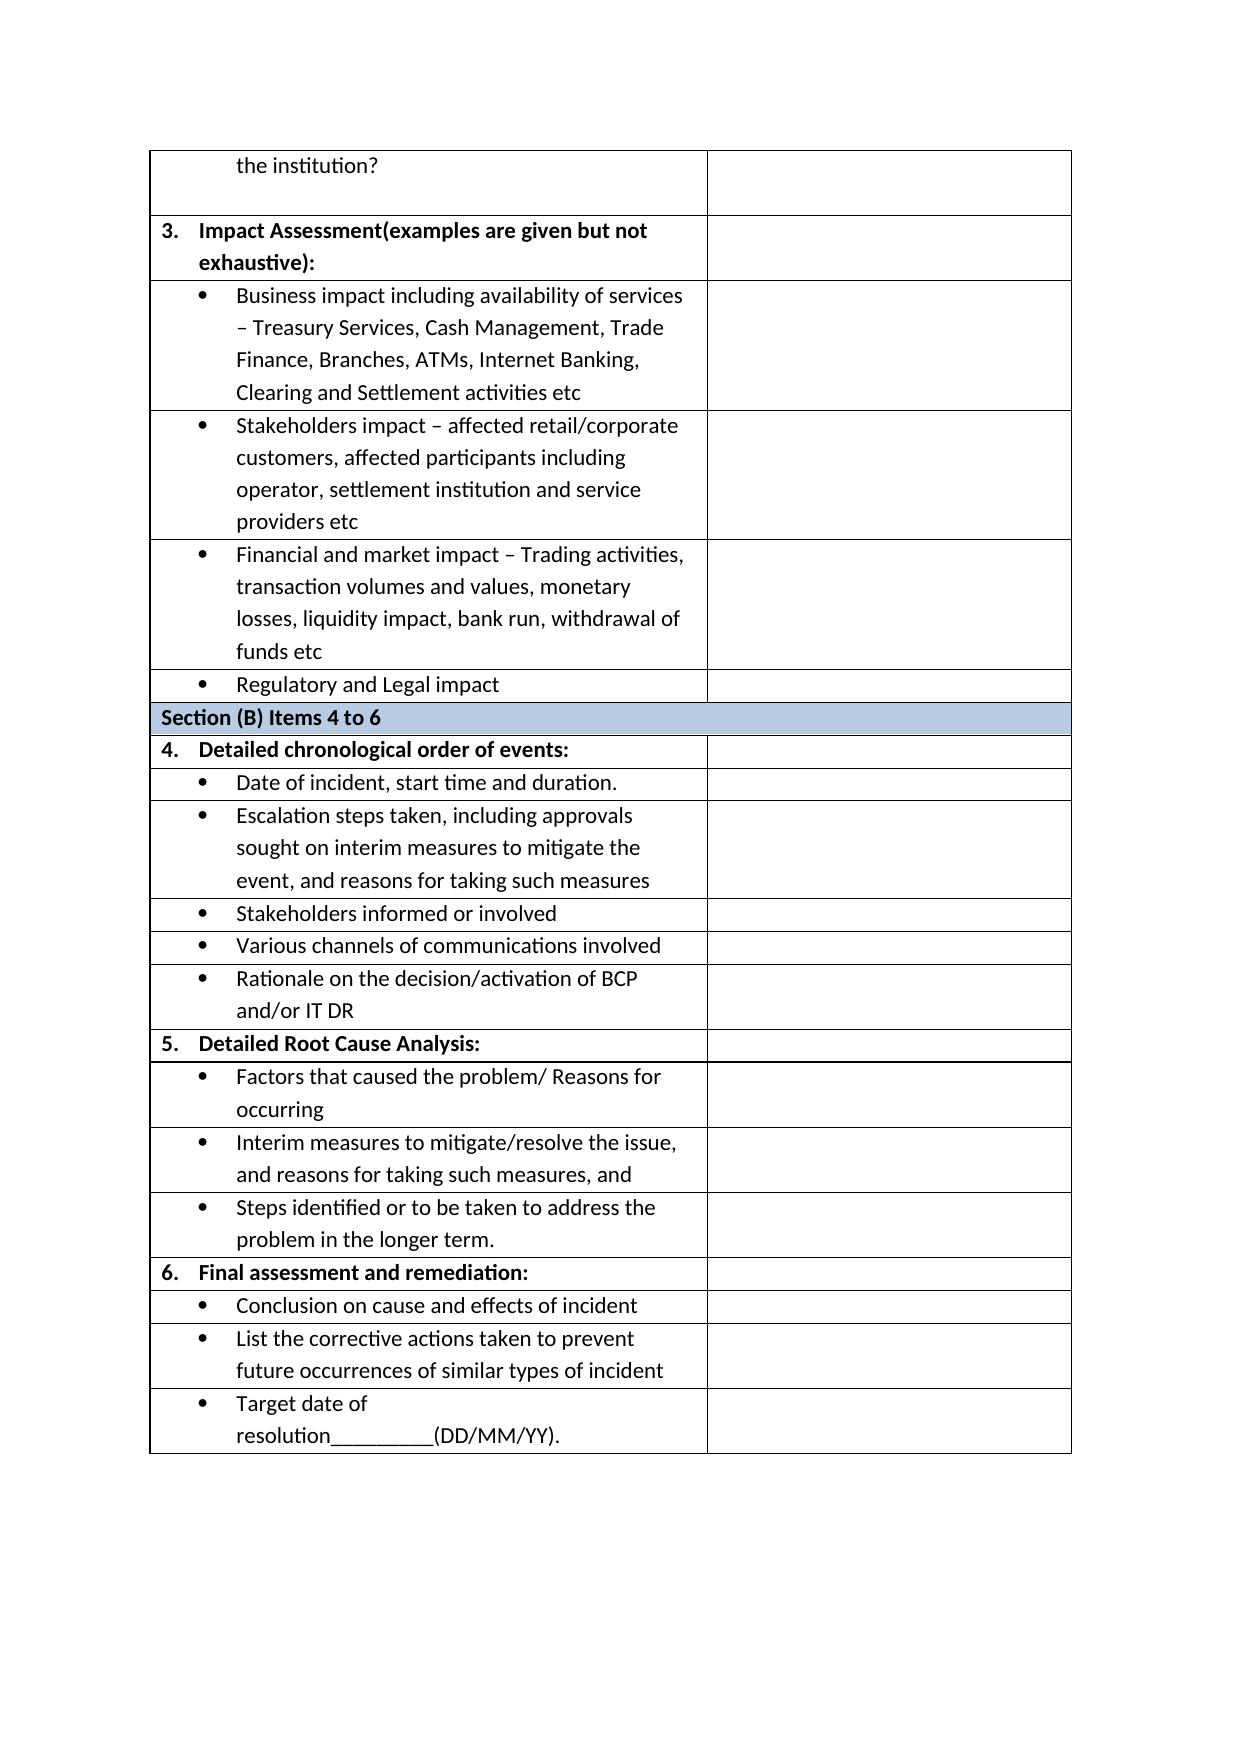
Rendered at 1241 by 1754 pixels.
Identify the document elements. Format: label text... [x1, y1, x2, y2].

table_cell [708, 1063, 1071, 1127]
table_cell Factors that caused the problem/ Reasons for occurring [151, 1063, 707, 1127]
table_cell Regulatory and Legal impact [151, 670, 707, 702]
table_cell [708, 216, 1071, 280]
table_cell [708, 1193, 1071, 1257]
table_cell [708, 1258, 1071, 1290]
table_cell Target date of resolution_________(DD/MM/YY). [151, 1389, 707, 1453]
table_cell Final assessment and remediation: [151, 1258, 707, 1290]
table_cell [708, 1291, 1071, 1323]
table_cell [708, 1128, 1071, 1192]
table_cell Steps identified or to be taken to address the problem in the longer term. [151, 1193, 707, 1257]
table_cell Stakeholders informed or involved [151, 899, 707, 931]
table_cell Conclusion on cause and effects of incident [151, 1291, 707, 1323]
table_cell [151, 151, 707, 215]
table_cell Date of incident, start time and duration. [151, 769, 707, 800]
table_cell Detailed Root Cause Analysis: [151, 1030, 707, 1061]
table_cell [708, 281, 1071, 410]
table_cell Various channels of communications involved [151, 932, 707, 963]
table_cell Escalation steps taken, including approvals sought on interim measures to mitigate the event, and reasons for taking such measures [151, 801, 707, 898]
table_cell Stakeholders impact – affected retail/corporate customers, affected participants including operator, settlement institution and service providers etc [151, 411, 707, 539]
table_cell [708, 670, 1071, 702]
table_cell List the corrective actions taken to prevent future occurrences of similar types of incident [151, 1324, 707, 1388]
table_cell Financial and market impact – Trading activities, transaction volumes and values, monetary losses, liquidity impact, bank run, withdrawal of funds etc [151, 540, 707, 669]
table_cell [708, 1389, 1071, 1453]
table_cell Interim measures to mitigate/resolve the issue, and reasons for taking such measures, and [151, 1128, 707, 1192]
table_cell [708, 769, 1071, 800]
table_cell [708, 540, 1071, 669]
table_cell [708, 965, 1071, 1028]
table_cell [708, 411, 1071, 539]
table_cell Detailed chronological order of events: [151, 736, 707, 767]
table_cell [708, 736, 1071, 767]
table_cell [708, 151, 1071, 215]
table_cell [708, 932, 1071, 963]
table_cell [708, 801, 1071, 898]
table_cell Business impact including availability of services – Treasury Services, Cash Management, Trade Finance, Branches, ATMs, Internet Banking, Clearing and Settlement activities etc [151, 281, 707, 410]
table_cell Impact Assessment(examples are given but not exhaustive): [151, 216, 707, 280]
table_cell [708, 1324, 1071, 1388]
table_cell [708, 1030, 1071, 1061]
table_cell Rationale on the decision/activation of BCP and/or IT DR [151, 965, 707, 1028]
table_cell Section (B) Items 4 to 6 [151, 703, 1071, 734]
table_cell [708, 899, 1071, 931]
